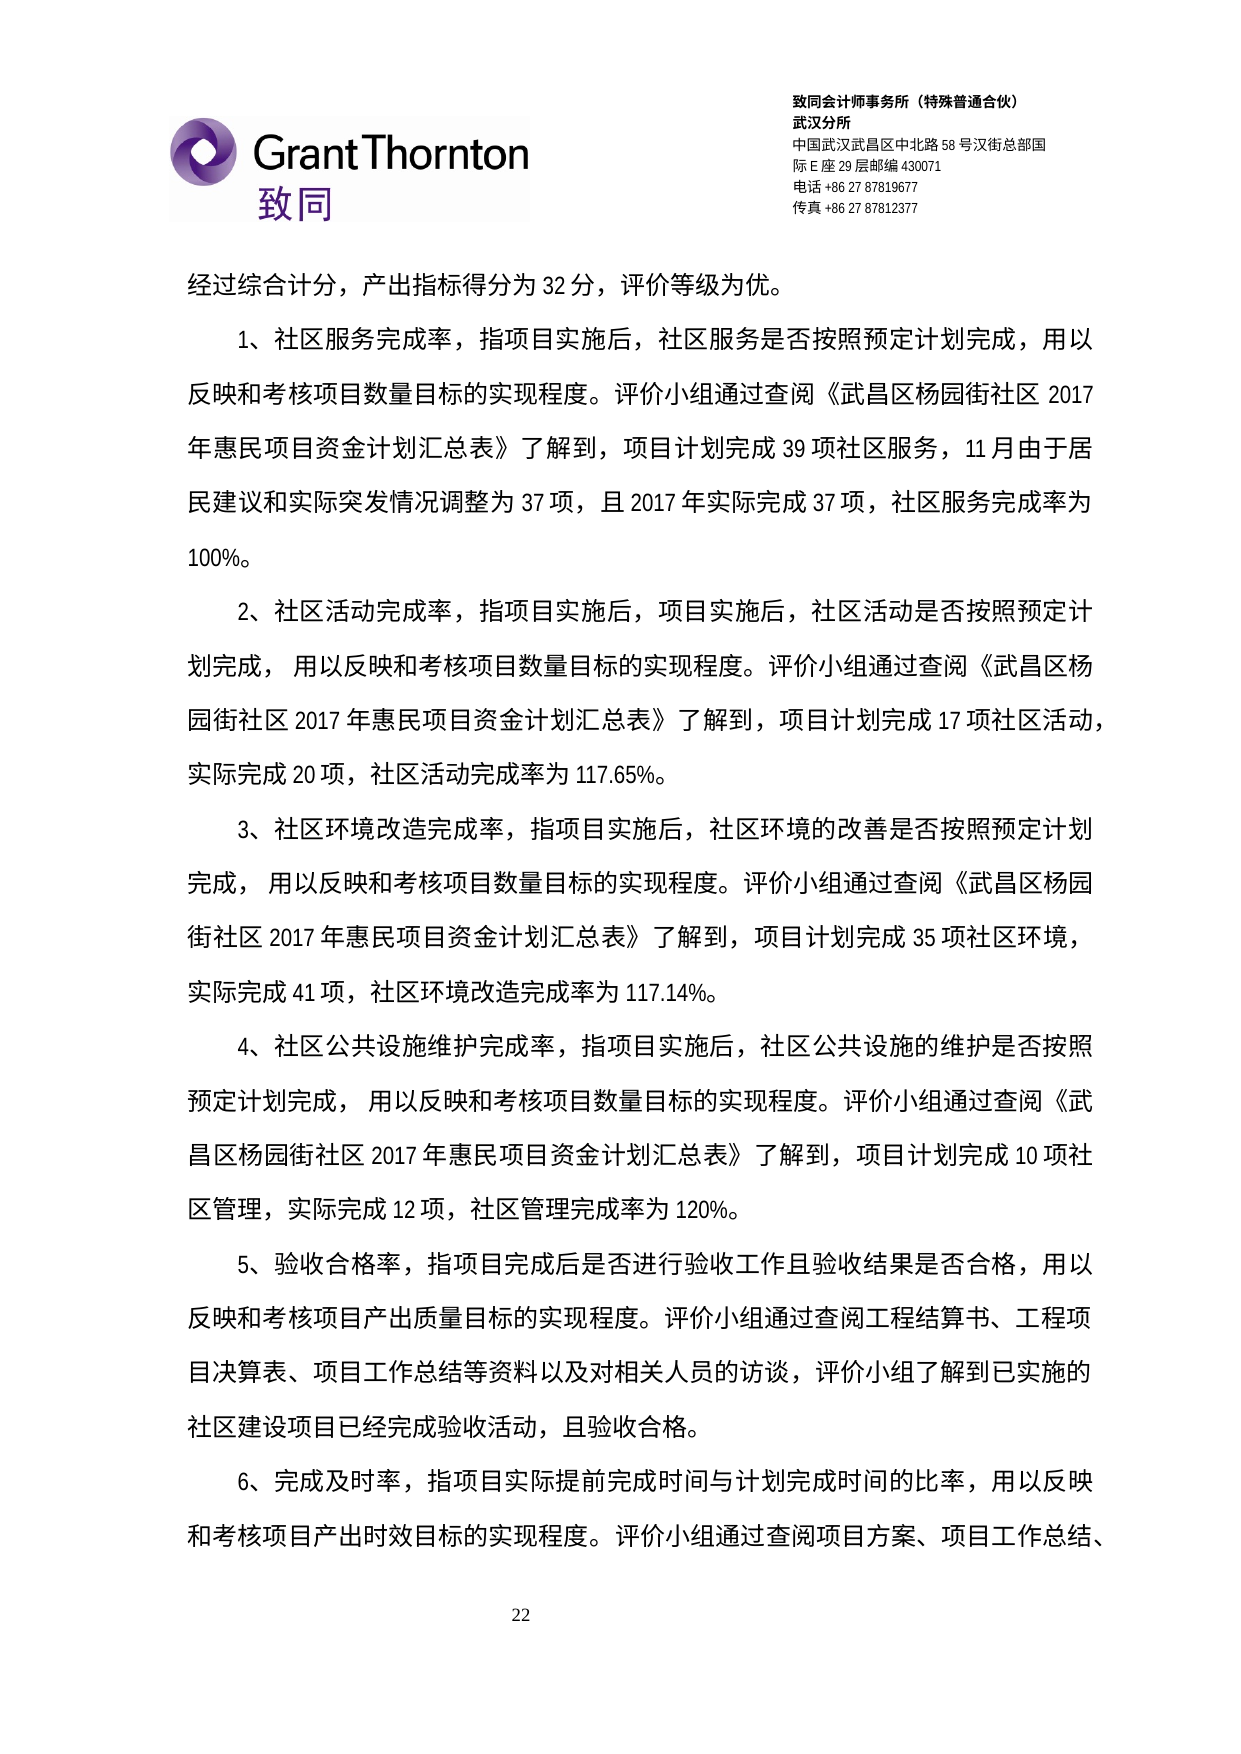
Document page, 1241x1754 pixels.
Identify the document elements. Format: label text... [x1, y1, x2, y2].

picture [168, 116, 530, 222]
list 社区服务完成率，指项目实施后，社区服务是否按照预定计划完成，用以反映和考核项目数量目标的实现程度。评价小组通过查阅《武昌区杨园街社区2017年惠民项目资金计划汇总表》了解到，项目计划完成39项社区服务，11月由于居民建议和实际突发情况调整为37项，且2017年实际完成37项，社区服务完成率为100%。 [187, 320, 1094, 573]
list 社区环境改造完成率，指项目实施后，社区环境的改善是否按照预定计划完成， 用以反映和考核项目数量目标的实现程度。评价小组通过查阅《武昌区杨园街社区2017年惠民项目资金计划汇总表》了解到，项目计划完成35项社区环境，实际完成41项，社区环境改造完成率为117.14%。 [187, 809, 1094, 1008]
list 社区公共设施维护完成率，指项目实施后，社区公共设施的维护是否按照预定计划完成， 用以反映和考核项目数量目标的实现程度。评价小组通过查阅《武昌区杨园街社区2017年惠民项目资金计划汇总表》了解到，项目计划完成10项社区管理，实际完成12项，社区管理完成率为120%。 [187, 1027, 1094, 1226]
list 完成及时率，指项目实际提前完成时间与计划完成时间的比率，用以反映和考核项目产出时效目标的实现程度。评价小组通过查阅项目方案、项目工作总结、项目计划变更听证会，项目实施单位原计划2017年度实施惠民资金项目39项，后由实际情况调整为37项，调整后的计划项目于2017年12月全部完成。 [187, 1462, 1094, 1552]
list 验收合格率，指项目完成后是否进行验收工作且验收结果是否合格，用以反映和考核项目产出质量目标的实现程度。评价小组通过查阅工程结算书、工程项目决算表、项目工作总结等资料以及对相关人员的访谈，评价小组了解到已实施的社区建设项目已经完成验收活动，且验收合格。 [187, 1244, 1094, 1443]
list 社区活动完成率，指项目实施后，项目实施后，社区活动是否按照预定计划完成， 用以反映和考核项目数量目标的实现程度。评价小组通过查阅《武昌区杨园街社区2017年惠民项目资金计划汇总表》了解到，项目计划完成17项社区活动，实际完成20项，社区活动完成率为117.65%。 [187, 592, 1094, 791]
